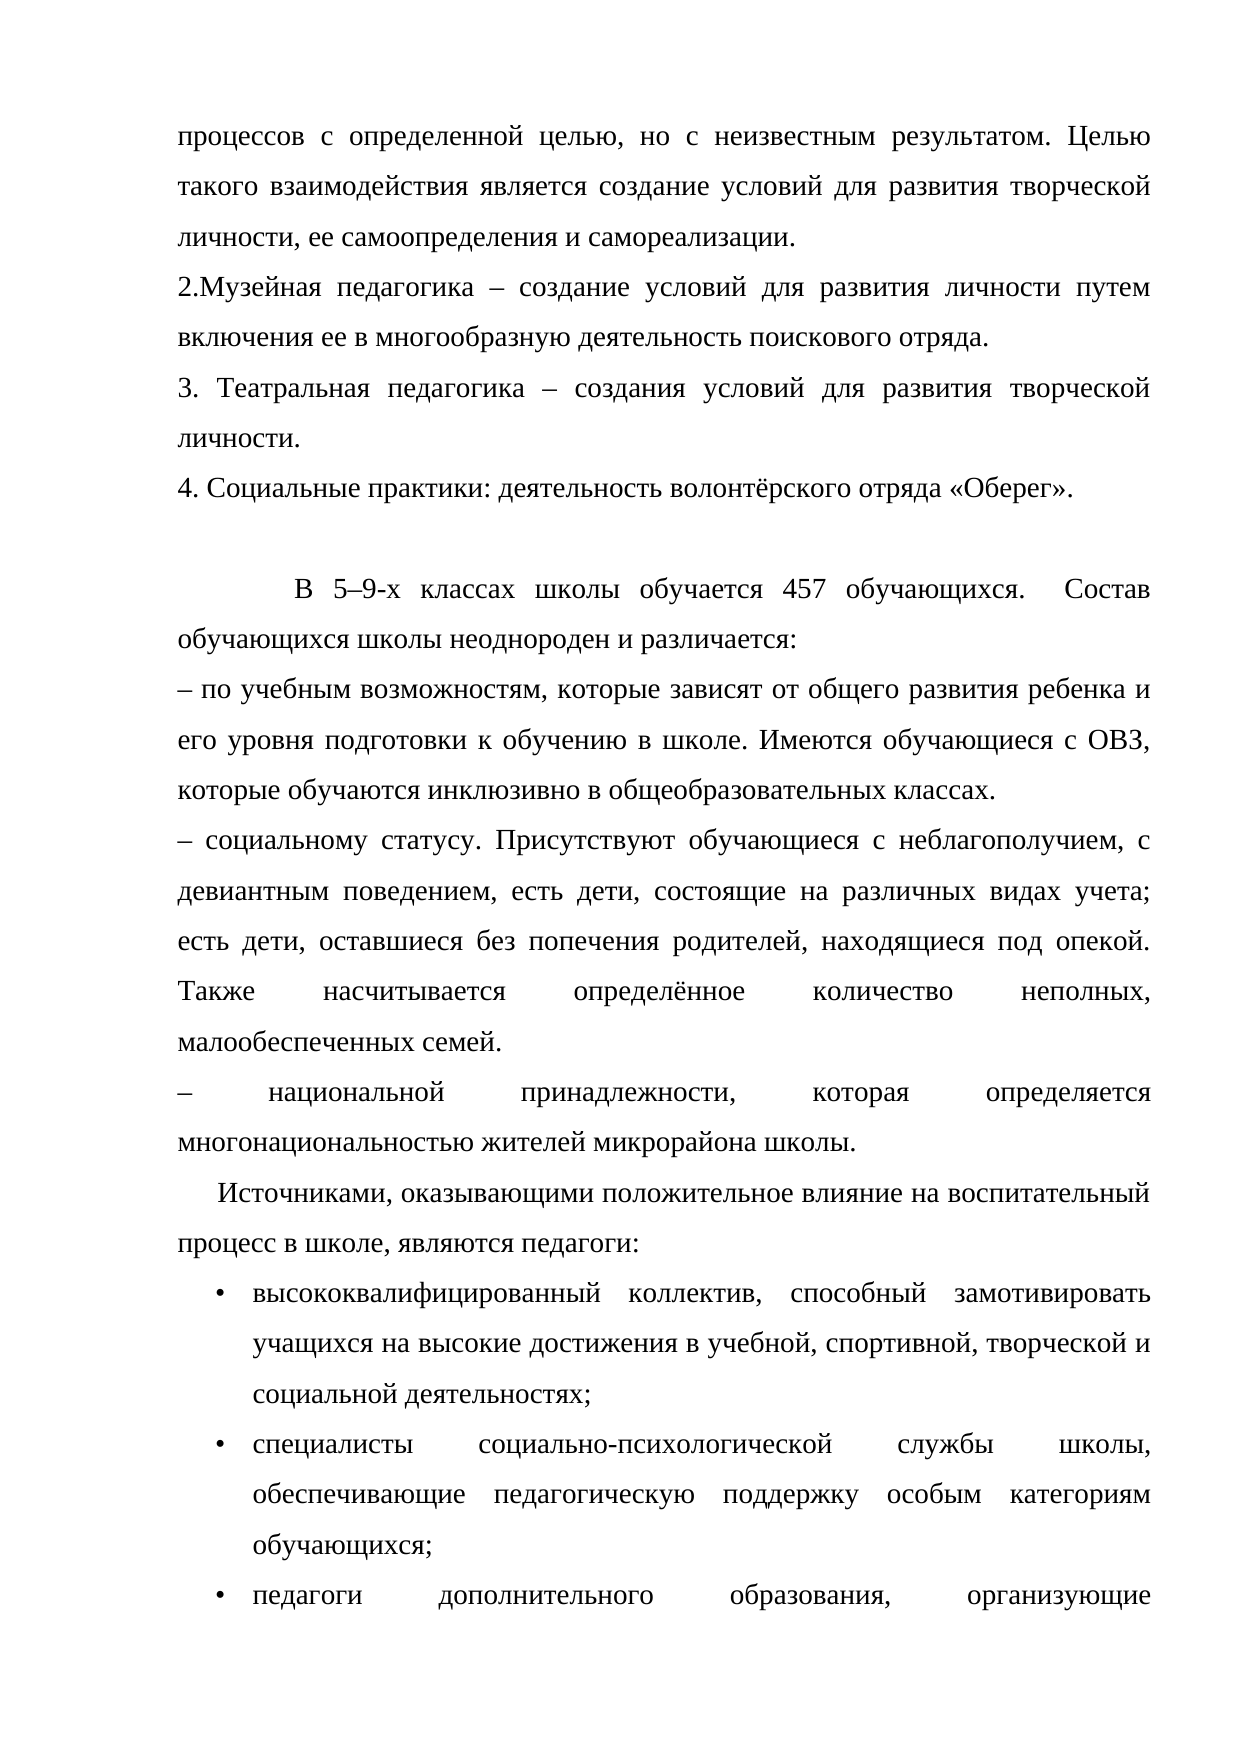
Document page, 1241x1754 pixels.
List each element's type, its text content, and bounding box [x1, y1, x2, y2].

text Источниками, оказывающими положительное влияние на воспитательный процесс в школе, являются педагоги: [177, 1175, 1152, 1258]
text В 5–9-х классах школы обучается 457 обучающихся. Состав обучающихся школы неоднороден и различается: [177, 571, 1152, 655]
text – по учебным возможностям, которые зависят от общего развития ребенка и его уровня подготовки к обучению в школе. Имеются обучающиеся с ОВЗ, которые обучаются инклюзивно в общеобразовательных классах. [177, 672, 1152, 806]
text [177, 118, 1152, 252]
text 3. Театральная педагогика – создания условий для развития творческой личности. [177, 370, 1152, 453]
text 4. Социальные практики: деятельность волонтёрского отряда «Оберег». [177, 470, 1152, 504]
list высококвалифицированный коллектив, способный замотивировать учащихся на высокие достижения в учебной, спортивной, творческой и социальной деятельностях; [215, 1275, 1152, 1409]
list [215, 1577, 1152, 1611]
list специалисты социально-психологической службы школы, обеспечивающие педагогическую поддержку особым категориям обучающихся; [215, 1426, 1152, 1560]
text – социальному статусу. Присутствуют обучающиеся с неблагополучием, с девиантным поведением, есть дети, состоящие на различных видах учета; есть дети, оставшиеся без попечения родителей, находящиеся под опекой. Также насчитывается определённое количество неполных, малообеспеченных семей. [177, 822, 1152, 1057]
text – национальной принадлежности, которая определяется многонациональностью жителей микрорайона школы. [177, 1074, 1152, 1158]
text 2.Музейная педагогика – создание условий для развития личности путем включения ее в многообразную деятельность поискового отряда. [177, 269, 1152, 353]
